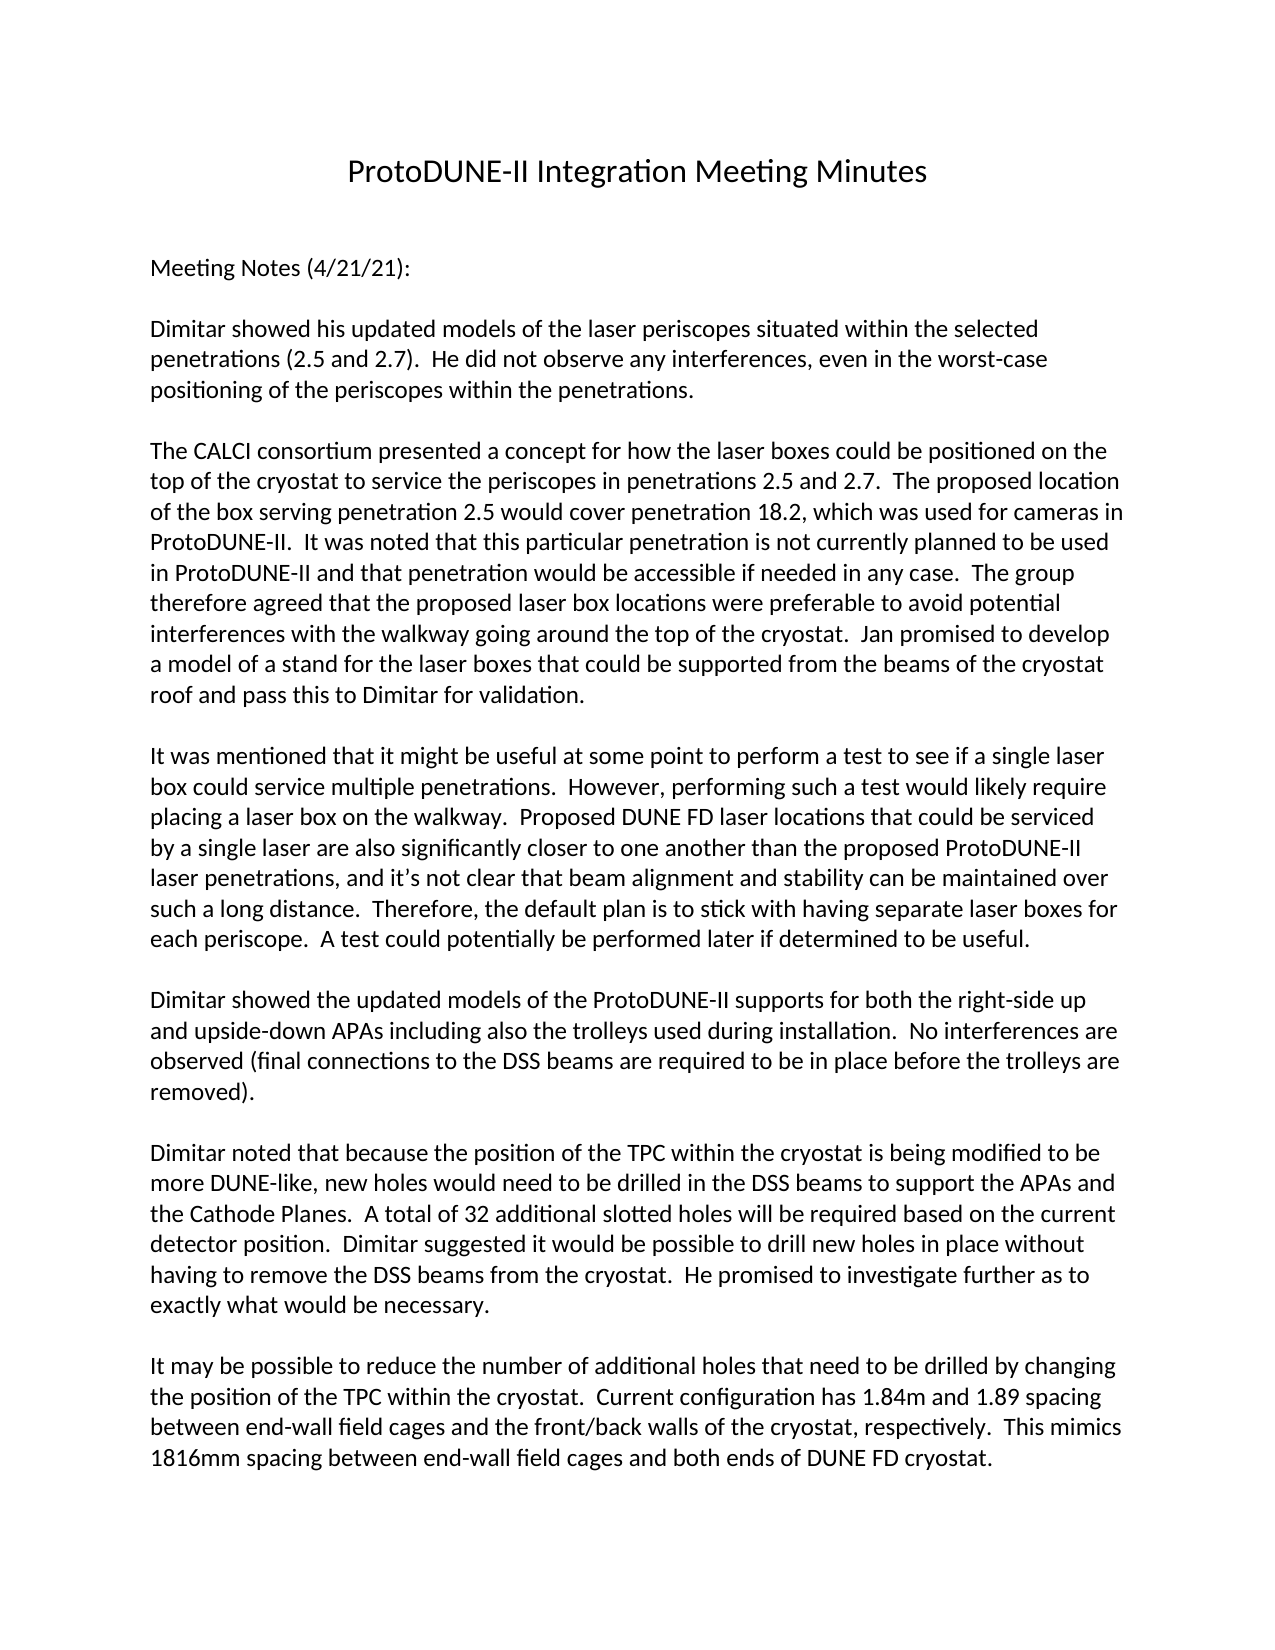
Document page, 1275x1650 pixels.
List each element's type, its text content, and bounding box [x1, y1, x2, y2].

text Dimitar noted that because the position of the TPC within the cryostat is being modified to be more DUNE-like, new holes would need to be drilled in the DSS beams to support the APAs and the Cathode Planes. A total of 32 additional slotted holes will be required based on the current detector position. Dimitar suggested it would be possible to drill new holes in place without having to remove the DSS beams from the cryostat. He promised to investigate further as to exactly what would be necessary. [150, 1137, 1125, 1320]
text Meeting Notes (4/21/21): [150, 252, 1125, 282]
text The CALCI consortium presented a concept for how the laser boxes could be positioned on the top of the cryostat to service the periscopes in penetrations 2.5 and 2.7. The proposed location of the box serving penetration 2.5 would cover penetration 18.2, which was used for cameras in ProtoDUNE-II. It was noted that this particular penetration is not currently planned to be used in ProtoDUNE-II and that penetration would be accessible if needed in any case. The group therefore agreed that the proposed laser box locations were preferable to avoid potential interferences with the walkway going around the top of the cryostat. Jan promised to develop a model of a stand for the laser boxes that could be supported from the beams of the cryostat roof and pass this to Dimitar for validation. [150, 435, 1125, 709]
text It may be possible to reduce the number of additional holes that need to be drilled by changing the position of the TPC within the cryostat. Current configuration has 1.84m and 1.89 spacing between end-wall field cages and the front/back walls of the cryostat, respectively. This mimics 1816mm spacing between end-wall field cages and both ends of DUNE FD cryostat. [150, 1351, 1125, 1473]
text It was mentioned that it might be useful at some point to perform a test to see if a single laser box could service multiple penetrations. However, performing such a test would likely require placing a laser box on the walkway. Proposed DUNE FD laser locations that could be serviced by a single laser are also significantly closer to one another than the proposed ProtoDUNE-II laser penetrations, and it’s not clear that beam alignment and stability can be maintained over such a long distance. Therefore, the default plan is to stick with having separate laser boxes for each periscope. A test could potentially be performed later if determined to be useful. [150, 740, 1125, 954]
text ProtoDUNE-II Integration Meeting Minutes [150, 150, 1125, 191]
text Dimitar showed the updated models of the ProtoDUNE-II supports for both the right-side up and upside-down APAs including also the trolleys used during installation. No interferences are observed (final connections to the DSS beams are required to be in place before the trolleys are removed). [150, 984, 1125, 1106]
text Dimitar showed his updated models of the laser periscopes situated within the selected penetrations (2.5 and 2.7). He did not observe any interferences, even in the worst-case positioning of the periscopes within the penetrations. [150, 313, 1125, 404]
